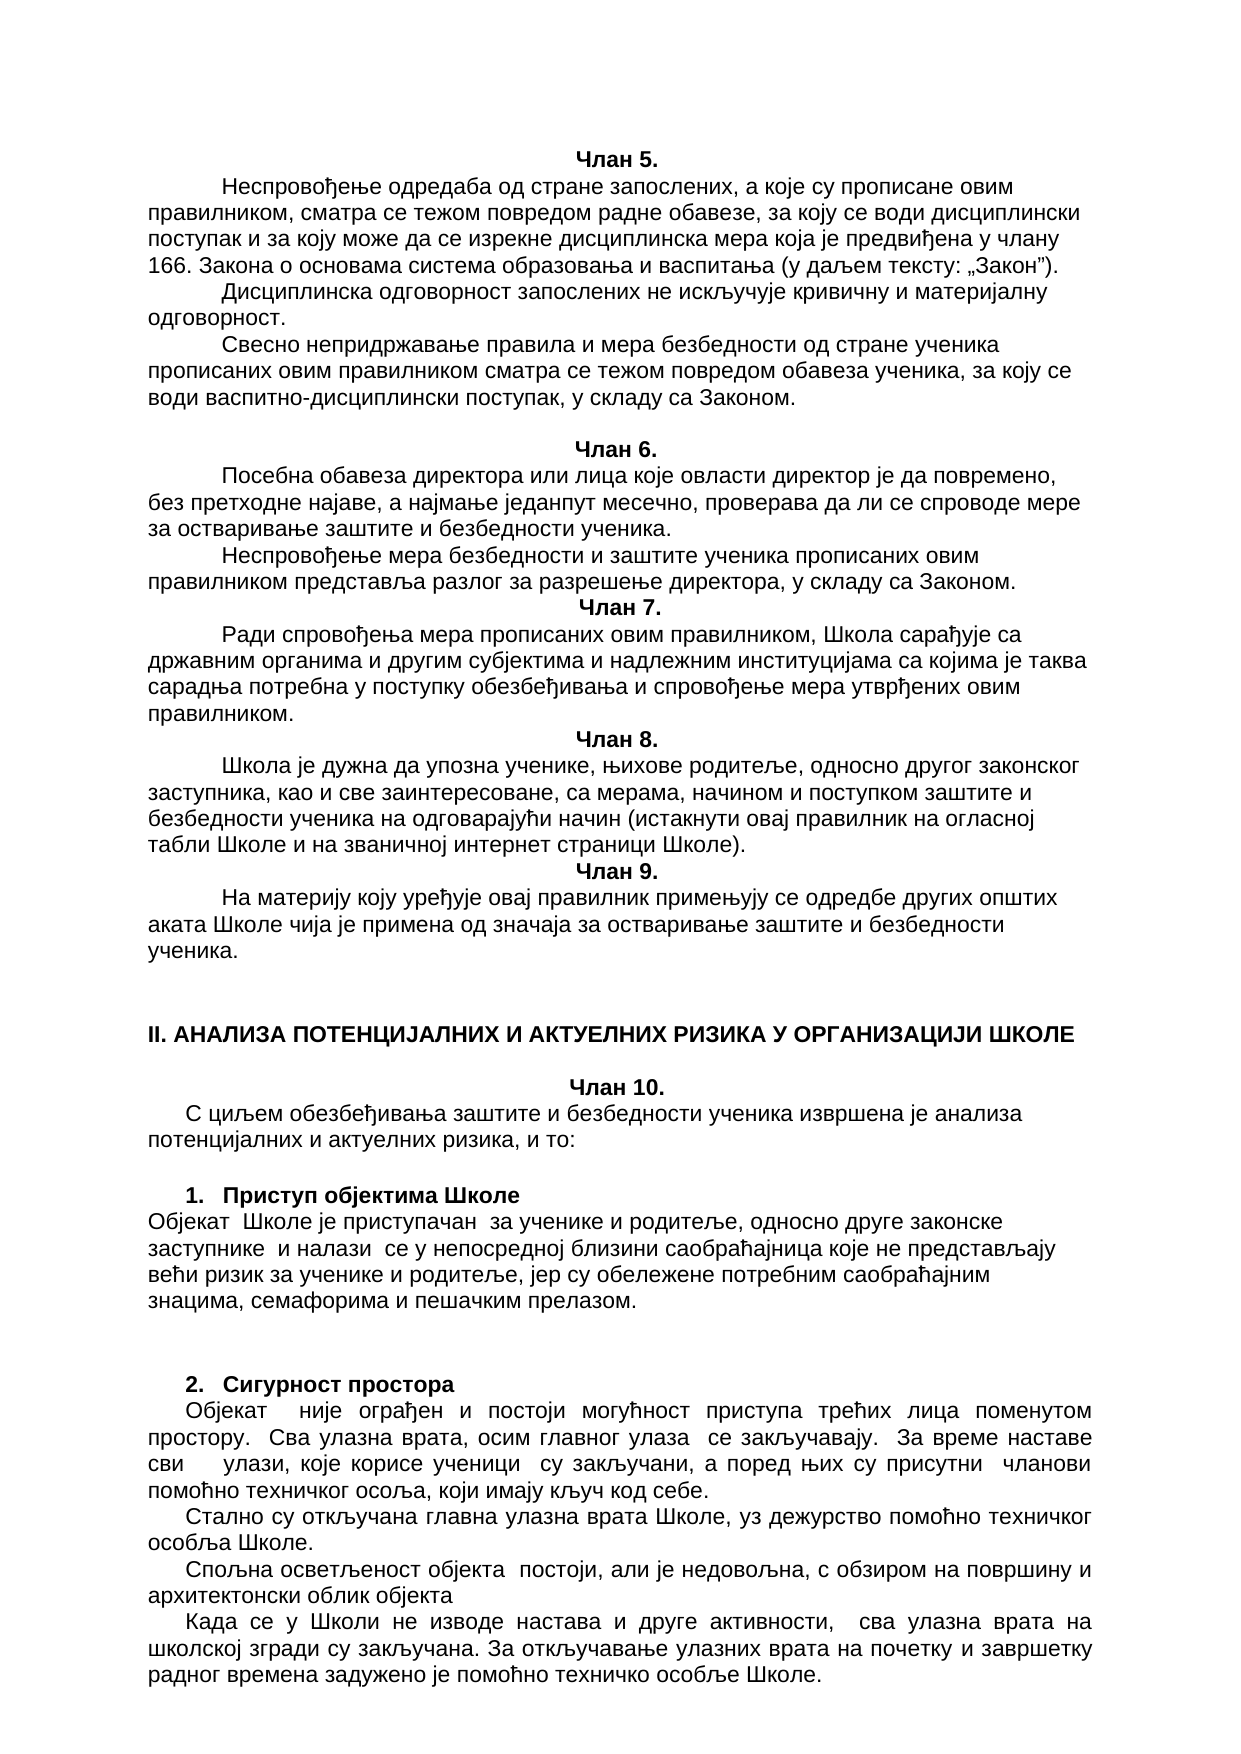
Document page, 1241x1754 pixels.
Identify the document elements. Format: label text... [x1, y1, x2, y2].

text Члан 6. [148, 436, 1093, 462]
text Члан 5. [148, 146, 1093, 173]
text Члан 9. [148, 858, 1093, 884]
text Неспровођење одредаба од стране запослених, а које су прописане овим правилником, сматра се тежом повредом радне обавезе, за коју се води дисциплински поступак и за коју може да се изрекне дисциплинска мера која је предвиђена у члану 166. Закона о основама система образовања и васпитања (у даљем тексту: „Закон”). [148, 173, 1093, 278]
text ІІ. АНАЛИЗА ПОТЕНЦИЈАЛНИХ И АКТУЕЛНИХ РИЗИКА У ОРГАНИЗАЦИЈИ ШКОЛЕ [148, 1021, 1093, 1047]
text Ради спровођења мера прописаних овим правилником, Школа сарађује са државним органима и другим субјектима и надлежним институцијама са којима је таква сарадња потребна у поступку обезбеђивања и спровођење мера утврђених овим правилником. [148, 621, 1093, 726]
text Спољна осветљеност објекта постоји, али је недовољна, с обзиром на површину и архитектонски облик објекта [148, 1556, 1093, 1608]
text Члан 7. [148, 594, 1093, 621]
text Дисциплинска одговорност запослених не искључује кривичну и материјалну одговорност. [148, 278, 1093, 331]
text Објекат није ограђен и постоји могућност приступа трећих лица поменутом простору. Сва улазна врата, осим главног улаза се закључавају. За време наставе сви улази, које корисе ученици су закључани, а поред њих су присутни чланови помоћно техничког осоља, који имају кључ код себе. [148, 1397, 1093, 1503]
text Посебна обавеза директора или лица које овласти директор је да повремено, без претходне најаве, а најмање једанпут месечно, проверава да ли се спроводе мере за остваривање заштите и безбедности ученика. [148, 462, 1093, 542]
text Објекат Школе је приступачан за ученике и родитеље, односно друге законске заступнике и налази се у непосредној близини саобраћајница које не представљају већи ризик за ученике и родитеље, јер су обележене потребним саобраћајним знацима, семафорима и пешачким прелазом. [148, 1208, 1093, 1313]
text Неспровођење мера безбедности и заштите ученика прописаних овим правилником представља разлог за разрешење директора, у складу са Законом. [148, 542, 1093, 594]
text Члан 8. [148, 726, 1093, 752]
text На материју коју уређује овај правилник примењују се одредбе других општих аката Школе чија је примена од значаја за остваривање заштите и безбедности ученика. [148, 884, 1093, 963]
text Када се у Школи не изводe настава и друге активности, сва улазна врата на школској згради су закључана. За откључавање улазних врата на почетку и завршетку радног времена задужено је помоћно техничко особље Школе. [148, 1608, 1093, 1687]
text С циљем обезбеђивања заштите и безбедности ученика извршена је анализа потенцијалних и актуелних ризика, и то: [148, 1100, 1093, 1153]
text Члан 10. [148, 1073, 1093, 1100]
text Стално су откључана главна улазна врата Школе, уз дежурство помоћно техничког особља Школе. [148, 1503, 1093, 1556]
text Свесно непридржавање правила и мера безбедности од стране ученика прописаних овим правилником сматра се тежом повредом обавеза ученика, за коју се води васпитно-дисциплински поступак, у складу са Законом. [148, 331, 1093, 410]
list Сигурност простора [185, 1371, 1093, 1397]
text Школа је дужна да упозна ученике, њихове родитеље, односно другог законског заступника, као и све заинтересоване, са мерама, начином и поступком заштите и безбедности ученика на одговарајући начин (истакнути овај правилник на огласној табли Школе и на званичној интернет страници Школе). [148, 752, 1093, 858]
list Приступ објектима Школе [185, 1182, 1093, 1208]
